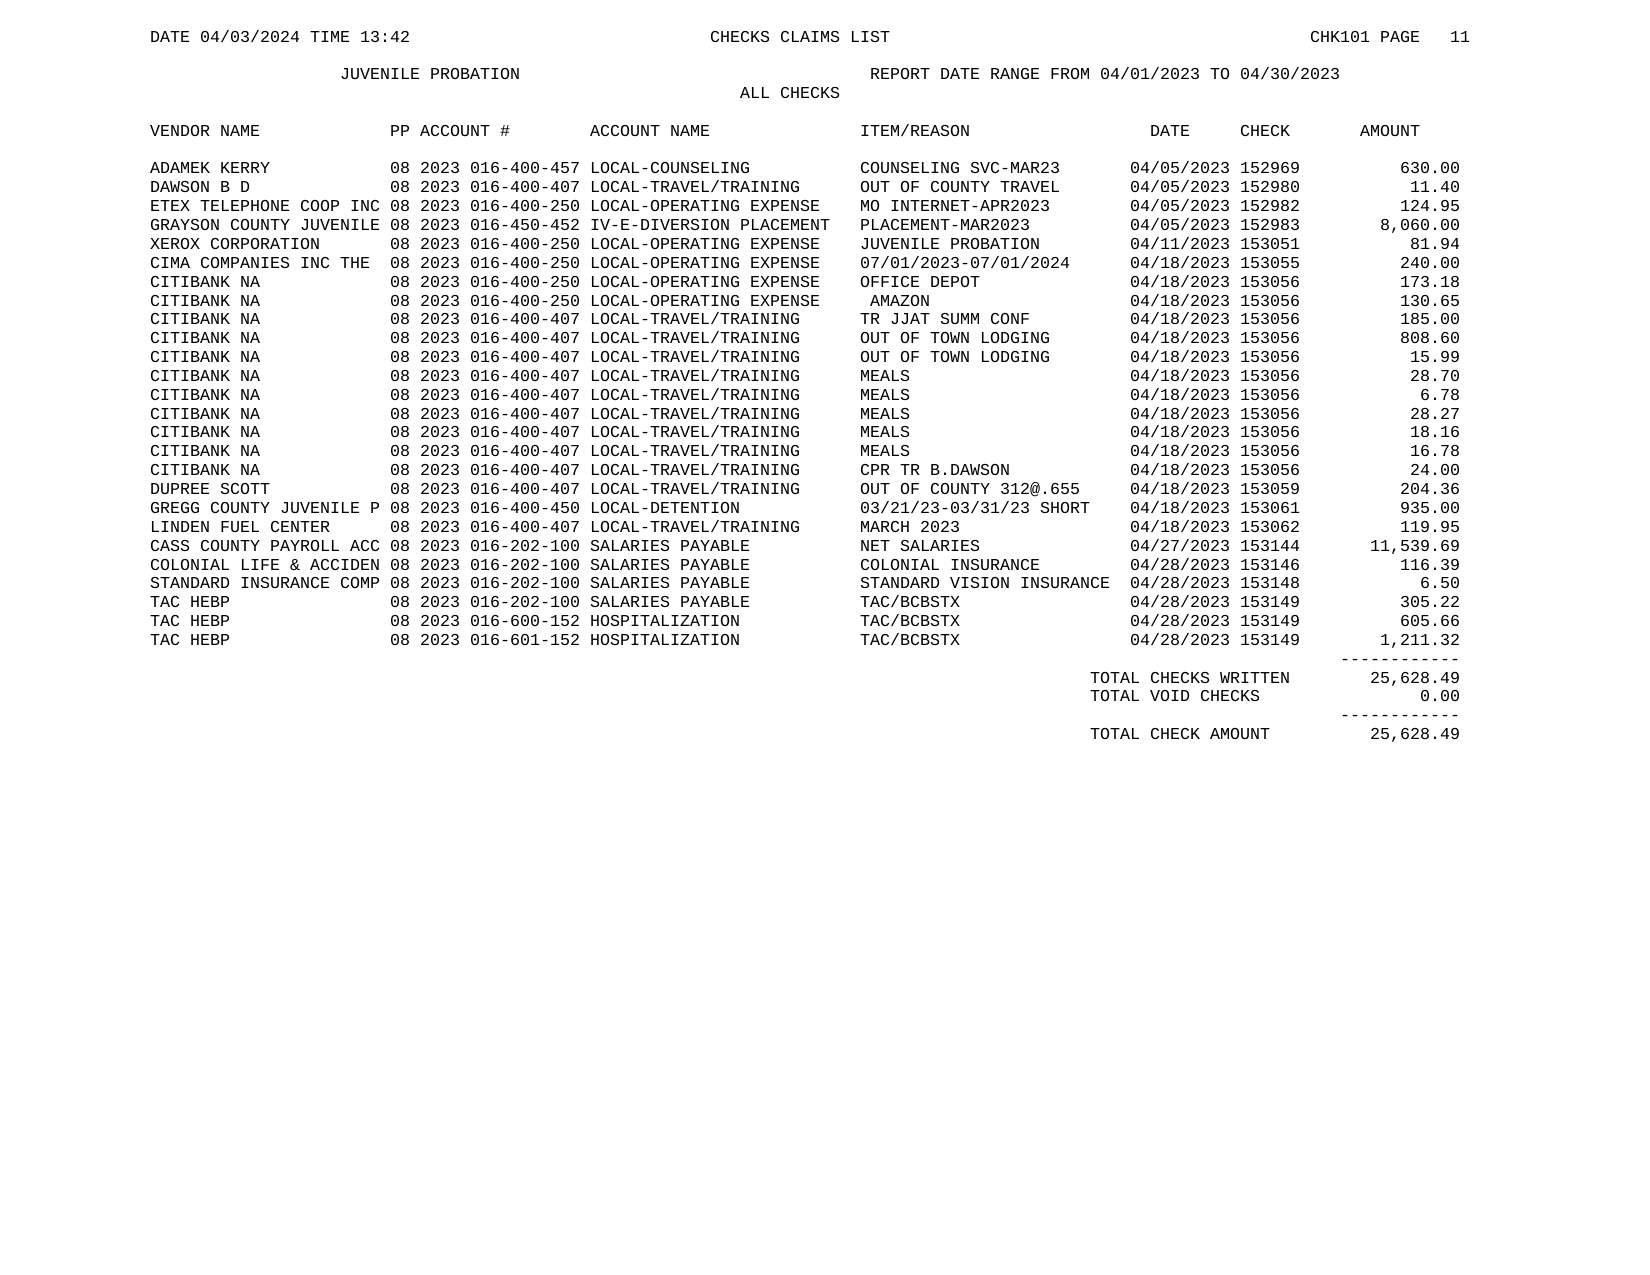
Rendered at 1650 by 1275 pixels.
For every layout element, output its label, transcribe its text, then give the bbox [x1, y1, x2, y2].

text CITIBANK NA 08 2023 016-400-407 LOCAL-TRAVEL/TRAINING OUT OF TOWN LODGING 04/18/2023 153056 808.60 [150, 330, 1500, 349]
text CITIBANK NA 08 2023 016-400-407 LOCAL-TRAVEL/TRAINING MEALS 04/18/2023 153056 18.16 [150, 424, 1500, 443]
text COLONIAL LIFE & ACCIDEN 08 2023 016-202-100 SALARIES PAYABLE COLONIAL INSURANCE 04/28/2023 153146 116.39 [150, 556, 1500, 575]
text LINDEN FUEL CENTER 08 2023 016-400-407 LOCAL-TRAVEL/TRAINING MARCH 2023 04/18/2023 153062 119.95 [150, 518, 1500, 537]
text VENDOR NAME PP ACCOUNT # ACCOUNT NAME ITEM/REASON DATE CHECK AMOUNT [150, 122, 1500, 141]
text TOTAL CHECKS WRITTEN 25,628.49 [150, 669, 1500, 688]
text TAC HEBP 08 2023 016-202-100 SALARIES PAYABLE TAC/BCBSTX 04/28/2023 153149 305.22 [150, 594, 1500, 613]
text CITIBANK NA 08 2023 016-400-250 LOCAL-OPERATING EXPENSE OFFICE DEPOT 04/18/2023 153056 173.18 [150, 273, 1500, 292]
text ALL CHECKS [150, 85, 1500, 103]
text ------------ [150, 707, 1500, 726]
text ADAMEK KERRY 08 2023 016-400-457 LOCAL-COUNSELING COUNSELING SVC-MAR23 04/05/2023 152969 630.00 [150, 160, 1500, 179]
text CASS COUNTY PAYROLL ACC 08 2023 016-202-100 SALARIES PAYABLE NET SALARIES 04/27/2023 153144 11,539.69 [150, 537, 1500, 556]
text CITIBANK NA 08 2023 016-400-407 LOCAL-TRAVEL/TRAINING MEALS 04/18/2023 153056 6.78 [150, 386, 1500, 405]
text TOTAL CHECK AMOUNT 25,628.49 [150, 726, 1500, 744]
text XEROX CORPORATION 08 2023 016-400-250 LOCAL-OPERATING EXPENSE JUVENILE PROBATION 04/11/2023 153051 81.94 [150, 236, 1500, 254]
text ------------ [150, 650, 1500, 669]
text GREGG COUNTY JUVENILE P 08 2023 016-400-450 LOCAL-DETENTION 03/21/23-03/31/23 SHORT 04/18/2023 153061 935.00 [150, 499, 1500, 518]
text CIMA COMPANIES INC THE 08 2023 016-400-250 LOCAL-OPERATING EXPENSE 07/01/2023-07/01/2024 04/18/2023 153055 240.00 [150, 254, 1500, 273]
text CITIBANK NA 08 2023 016-400-250 LOCAL-OPERATING EXPENSE AMAZON 04/18/2023 153056 130.65 [150, 292, 1500, 311]
text CITIBANK NA 08 2023 016-400-407 LOCAL-TRAVEL/TRAINING OUT OF TOWN LODGING 04/18/2023 153056 15.99 [150, 349, 1500, 367]
text DATE 04/03/2024 TIME 13:42 CHECKS CLAIMS LIST CHK101 PAGE 11 [150, 28, 1500, 47]
text JUVENILE PROBATION REPORT DATE RANGE FROM 04/01/2023 TO 04/30/2023 [150, 66, 1500, 85]
text CITIBANK NA 08 2023 016-400-407 LOCAL-TRAVEL/TRAINING MEALS 04/18/2023 153056 16.78 [150, 443, 1500, 462]
text TAC HEBP 08 2023 016-601-152 HOSPITALIZATION TAC/BCBSTX 04/28/2023 153149 1,211.32 [150, 631, 1500, 650]
text CITIBANK NA 08 2023 016-400-407 LOCAL-TRAVEL/TRAINING MEALS 04/18/2023 153056 28.27 [150, 405, 1500, 424]
text CITIBANK NA 08 2023 016-400-407 LOCAL-TRAVEL/TRAINING MEALS 04/18/2023 153056 28.70 [150, 367, 1500, 386]
text DAWSON B D 08 2023 016-400-407 LOCAL-TRAVEL/TRAINING OUT OF COUNTY TRAVEL 04/05/2023 152980 11.40 [150, 179, 1500, 198]
text ETEX TELEPHONE COOP INC 08 2023 016-400-250 LOCAL-OPERATING EXPENSE MO INTERNET-APR2023 04/05/2023 152982 124.95 [150, 198, 1500, 217]
text TOTAL VOID CHECKS 0.00 [150, 688, 1500, 707]
text GRAYSON COUNTY JUVENILE 08 2023 016-450-452 IV-E-DIVERSION PLACEMENT PLACEMENT-MAR2023 04/05/2023 152983 8,060.00 [150, 217, 1500, 236]
text CITIBANK NA 08 2023 016-400-407 LOCAL-TRAVEL/TRAINING CPR TR B.DAWSON 04/18/2023 153056 24.00 [150, 462, 1500, 481]
text TAC HEBP 08 2023 016-600-152 HOSPITALIZATION TAC/BCBSTX 04/28/2023 153149 605.66 [150, 613, 1500, 631]
text CITIBANK NA 08 2023 016-400-407 LOCAL-TRAVEL/TRAINING TR JJAT SUMM CONF 04/18/2023 153056 185.00 [150, 311, 1500, 330]
text STANDARD INSURANCE COMP 08 2023 016-202-100 SALARIES PAYABLE STANDARD VISION INSURANCE 04/28/2023 153148 6.50 [150, 575, 1500, 594]
text DUPREE SCOTT 08 2023 016-400-407 LOCAL-TRAVEL/TRAINING OUT OF COUNTY 312@.655 04/18/2023 153059 204.36 [150, 481, 1500, 499]
